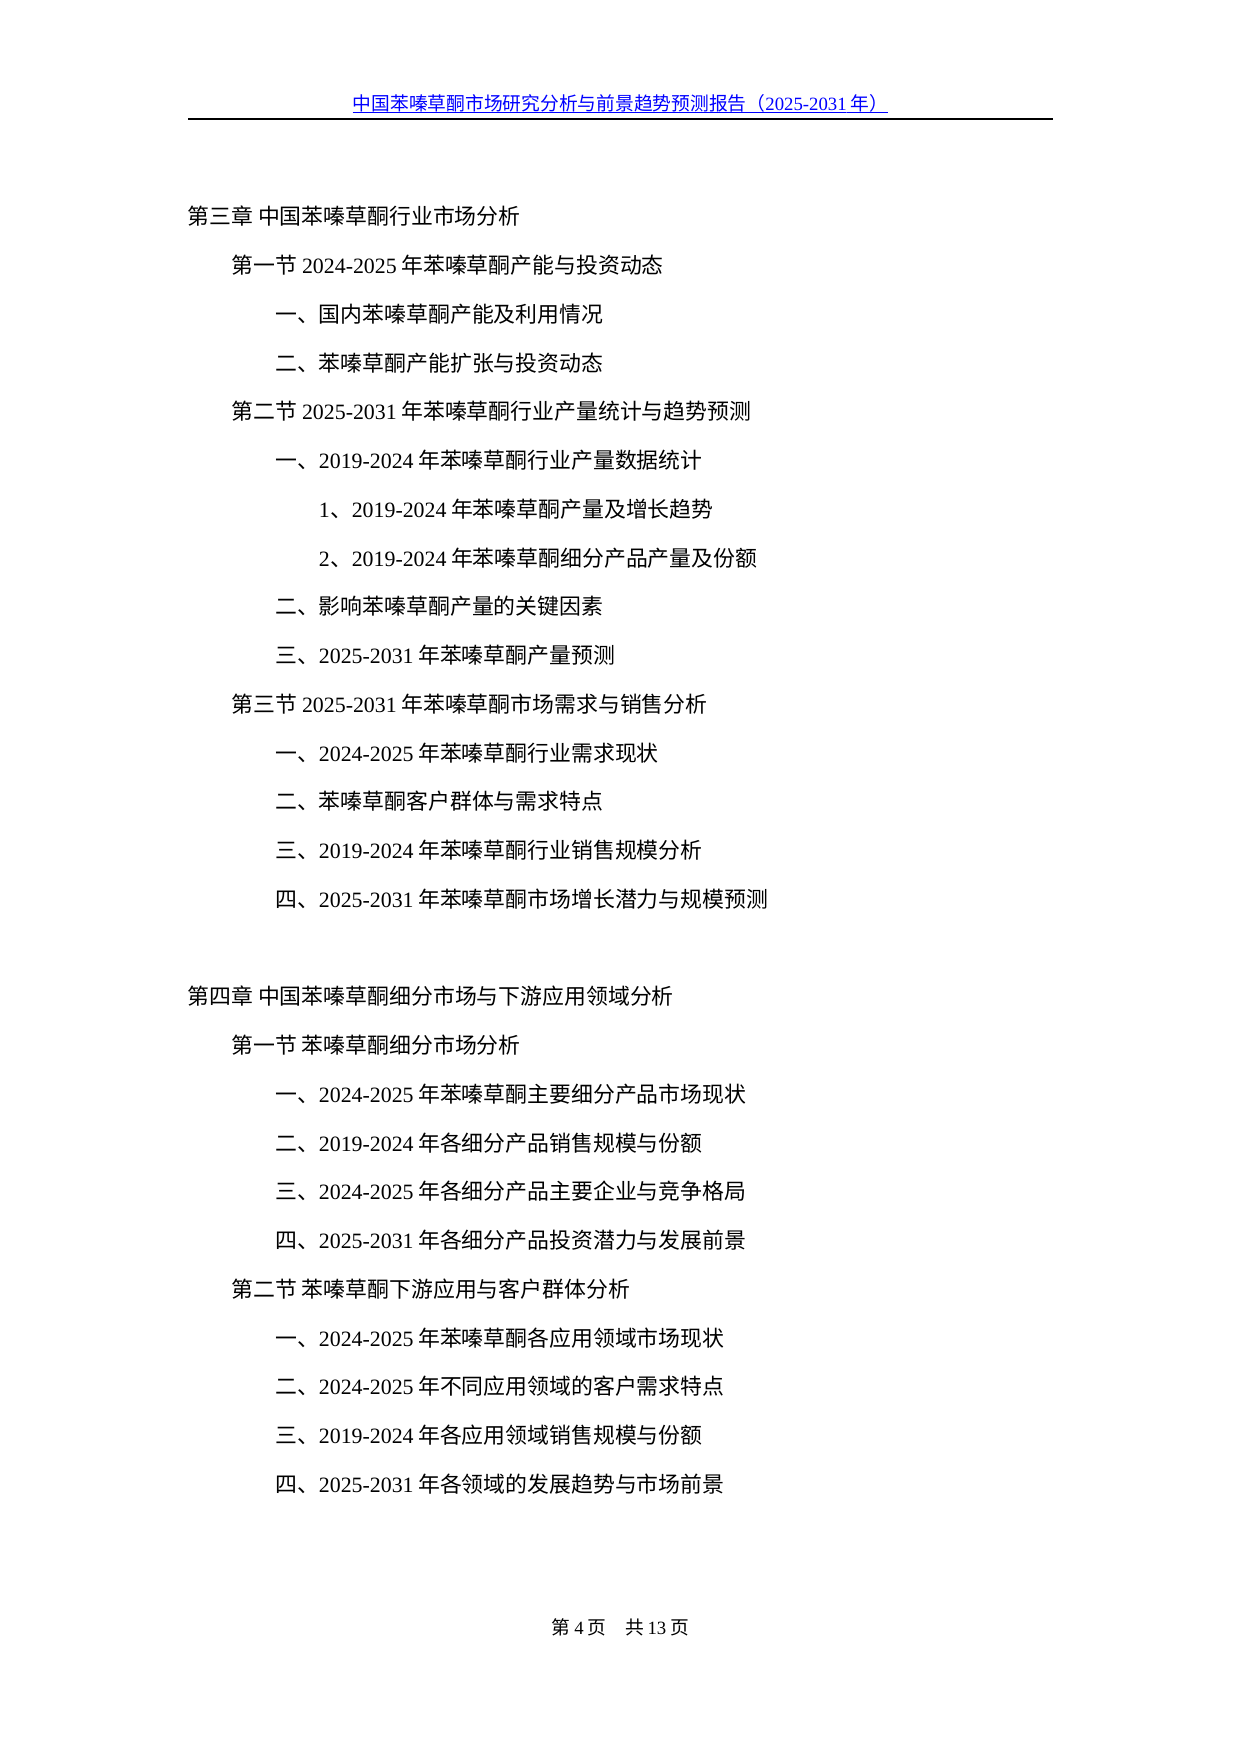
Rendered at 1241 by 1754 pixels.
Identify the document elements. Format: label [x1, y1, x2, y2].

text [187, 150, 1053, 1499]
